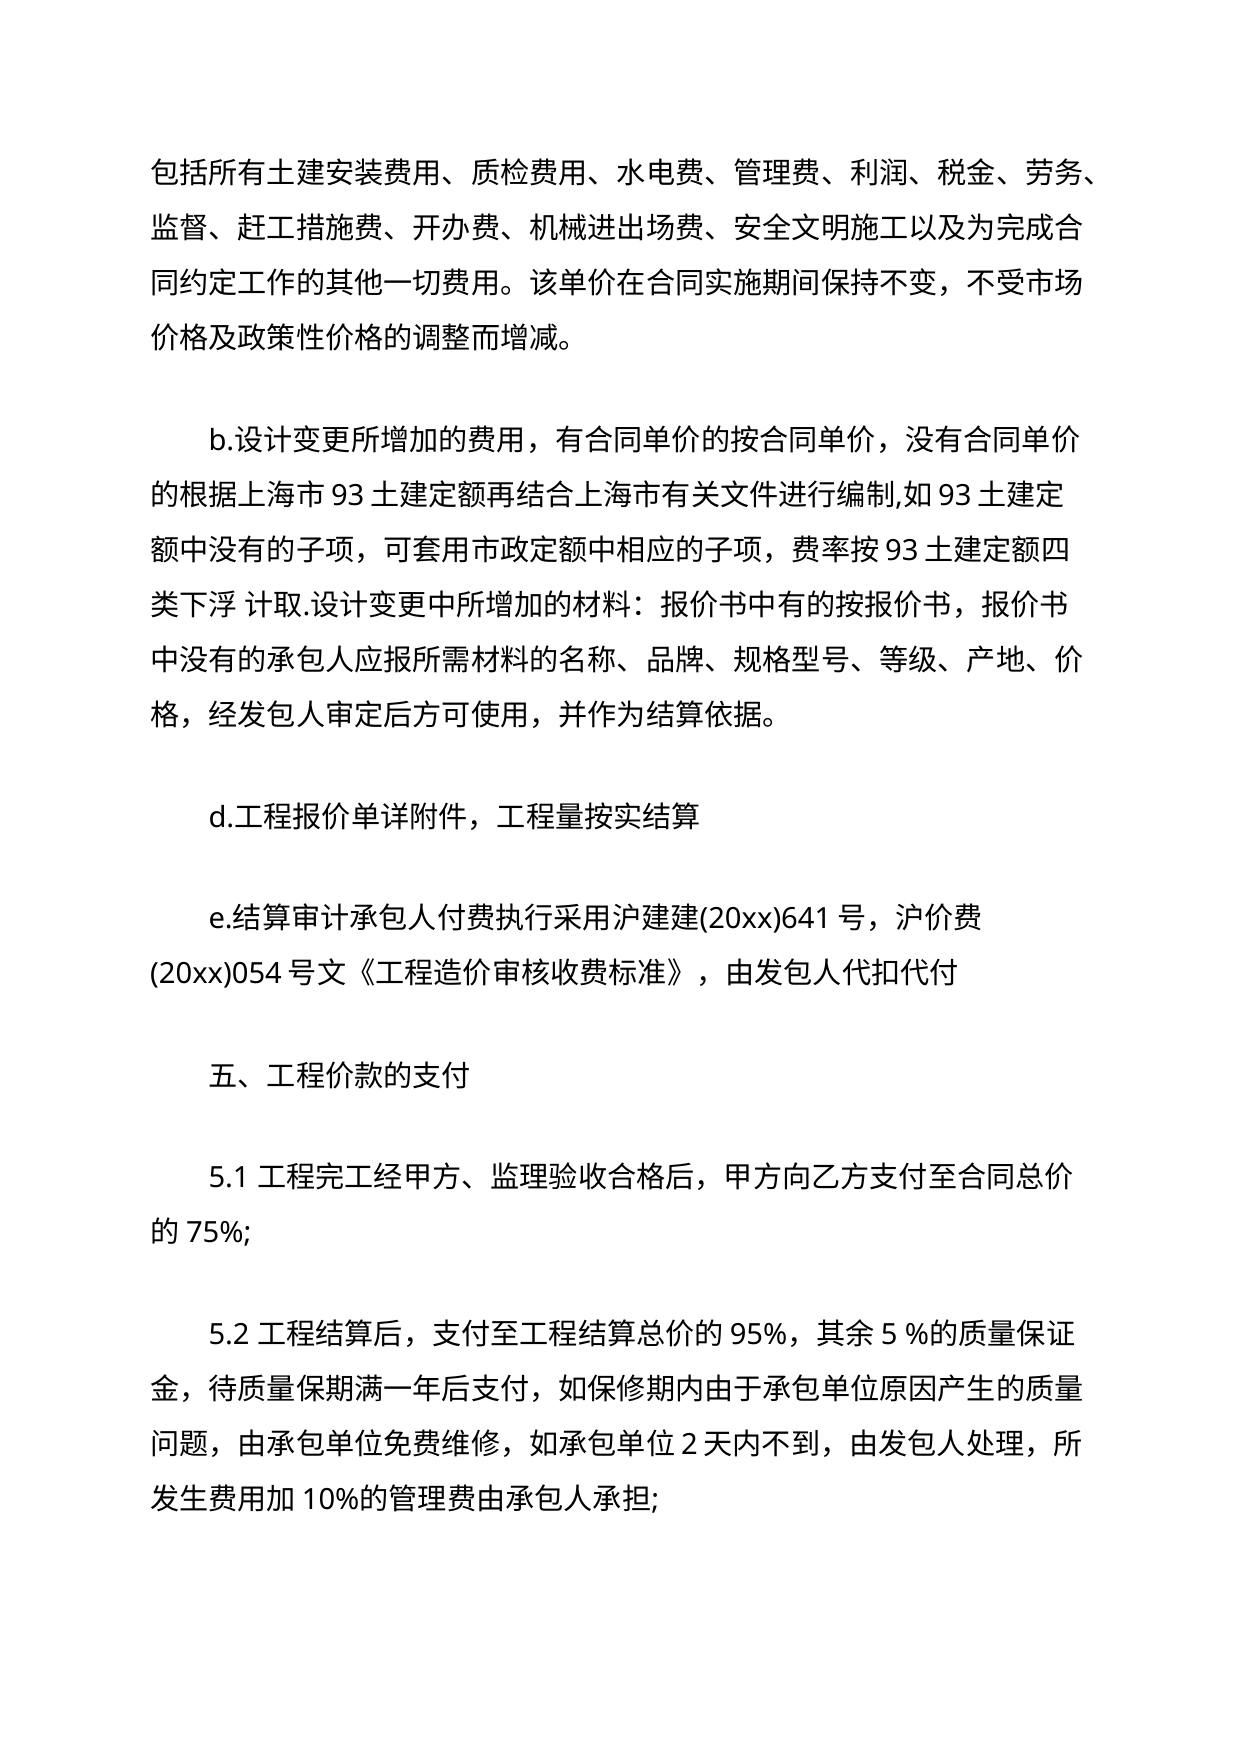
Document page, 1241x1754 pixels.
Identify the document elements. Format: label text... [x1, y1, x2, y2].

text 五、工程价款的支付 [150, 1052, 1090, 1094]
text 5.1 工程完工经甲方、监理验收合格后，甲方向乙方支付至合同总价的 75%; [150, 1154, 1090, 1251]
text d.工程报价单详附件，工程量按实结算 [150, 793, 1090, 836]
text 5.2 工程结算后，支付至工程结算总价的95%，其余5 %的质量保证金，待质量保期满一年后支付，如保修期内由于承包单位原因产生的质量问题，由承包单位免费维修，如承包单位2天内不到，由发包人处理，所发生费用加10%的管理费由承包人承担; [150, 1311, 1090, 1518]
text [150, 150, 1090, 357]
text e.结算审计承包人付费执行采用沪建建(20xx)641号，沪价费(20xx)054号文《工程造价审核收费标准》，由发包人代扣代付 [150, 895, 1090, 992]
text b.设计变更所增加的费用，有合同单价的按合同单价，没有合同单价的根据上海市93土建定额再结合上海市有关文件进行编制,如93土建定额中没有的子项，可套用市政定额中相应的子项，费率按93土建定额四类下浮 计取.设计变更中所增加的材料：报价书中有的按报价书，报价书中没有的承包人应报所需材料的名称、品牌、规格型号、等级、产地、价格，经发包人审定后方可使用，并作为结算依据。 [150, 416, 1090, 734]
